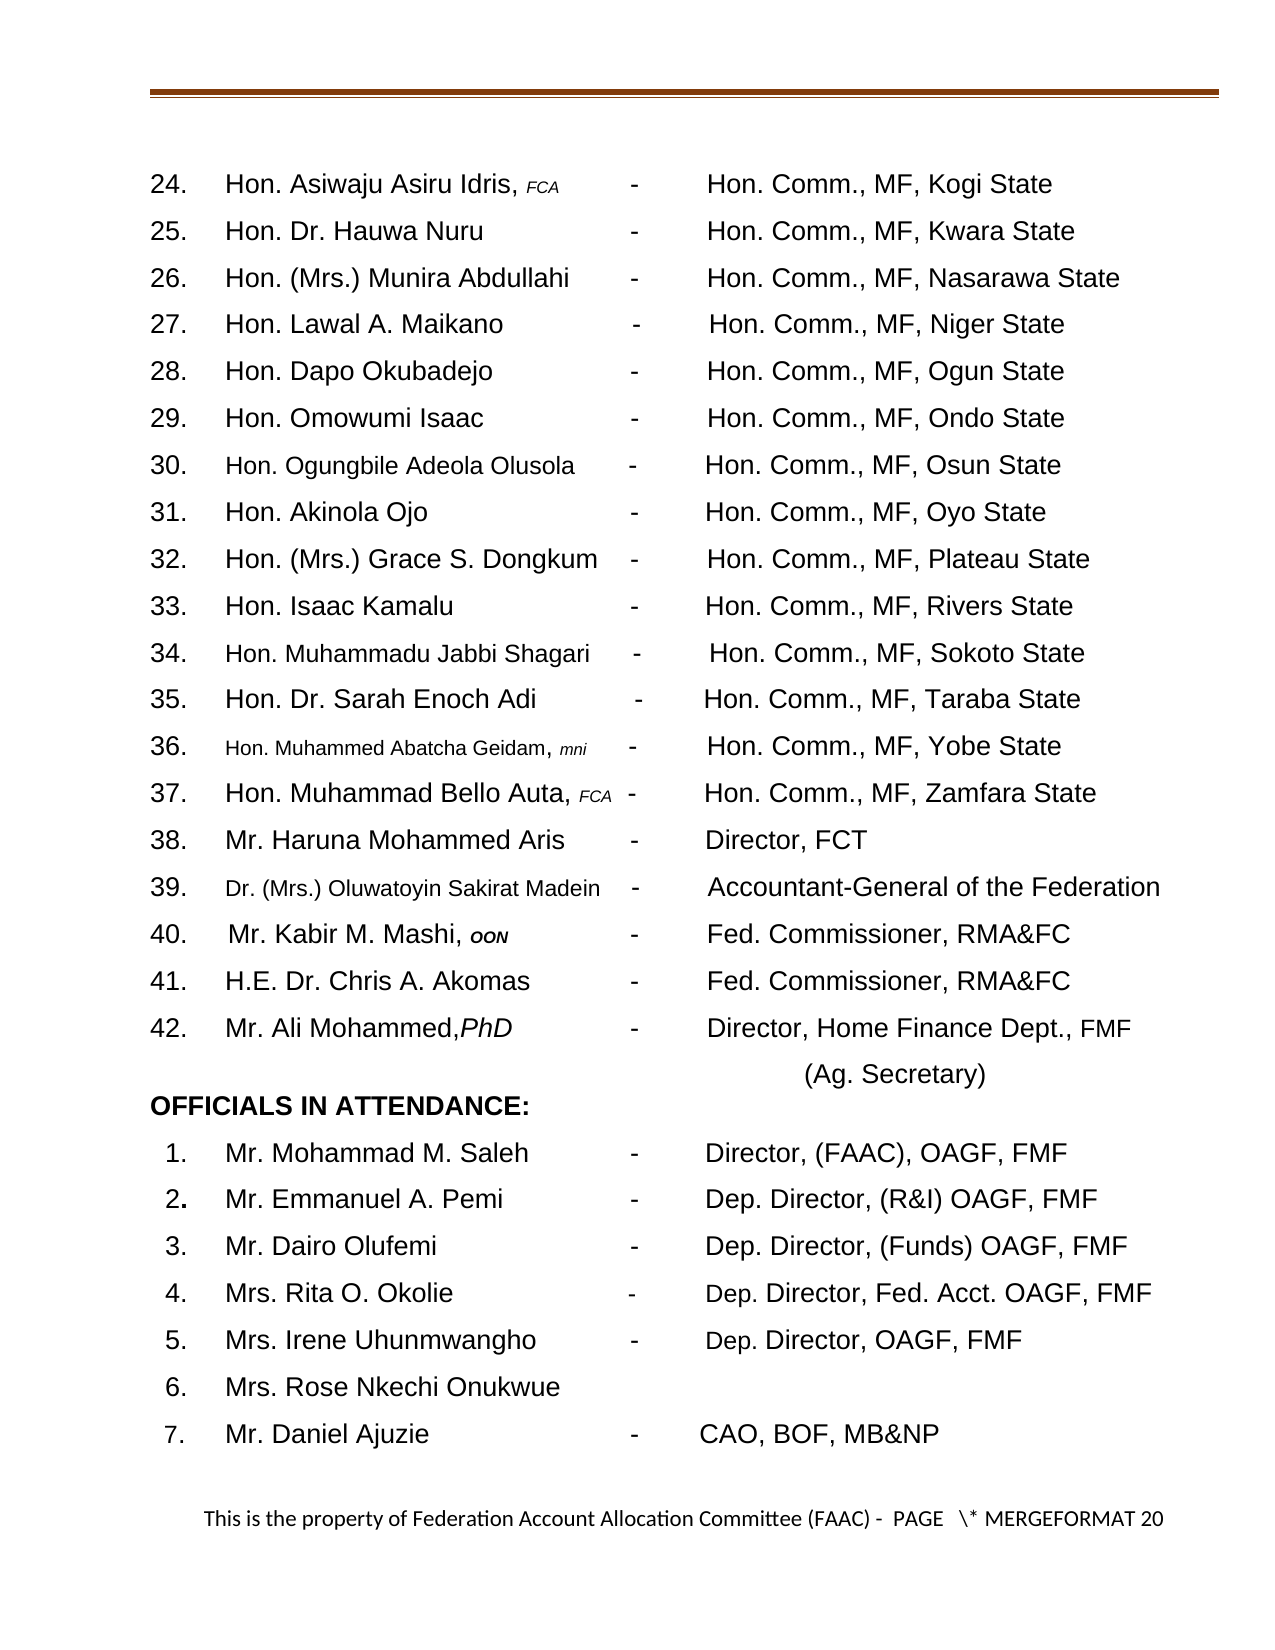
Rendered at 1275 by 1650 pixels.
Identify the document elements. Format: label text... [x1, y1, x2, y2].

text 35. Hon. Dr. Sarah Enoch Adi - Hon. Comm., MF, Taraba State [150, 683, 1219, 715]
text OFFICIALS IN ATTENDANCE: [150, 1090, 1219, 1121]
text 39. Dr. (Mrs.) Oluwatoyin Sakirat Madein - Accountant-General of the Federation [150, 871, 1219, 902]
text 6. Mrs. Rose Nkechi Onukwue [150, 1371, 1219, 1402]
text 5. Mrs. Irene Uhunmwangho - Dep. Director, OAGF, FMF [150, 1324, 1219, 1355]
text 3. Mr. Dairo Olufemi - Dep. Director, (Funds) OAGF, FMF [150, 1230, 1219, 1262]
text 38. Mr. Haruna Mohammed Aris - Director, FCT [150, 824, 1219, 855]
text 4. Mrs. Rita O. Okolie - Dep. Director, Fed. Acct. OAGF, FMF [150, 1277, 1219, 1308]
text 31. Hon. Akinola Ojo - Hon. Comm., MF, Oyo State [150, 496, 1219, 527]
text 24. Hon. Asiwaju Asiru Idris, FCA - Hon. Comm., MF, Kogi State [150, 168, 1219, 199]
text 27. Hon. Lawal A. Maikano - Hon. Comm., MF, Niger State [150, 308, 1219, 340]
text 29. Hon. Omowumi Isaac - Hon. Comm., MF, Ondo State [150, 402, 1219, 433]
text 42. Mr. Ali Mohammed,PhD - Director, Home Finance Dept., FMF [150, 1012, 1219, 1043]
text (Ag. Secretary) [150, 1058, 1219, 1090]
text 7. Mr. Daniel Ajuzie - CAO, BOF, MB&NP [150, 1418, 1219, 1449]
text 26. Hon. (Mrs.) Munira Abdullahi - Hon. Comm., MF, Nasarawa State [150, 262, 1219, 293]
text 36. Hon. Muhammed Abatcha Geidam, mni - Hon. Comm., MF, Yobe State [150, 730, 1219, 762]
text 33. Hon. Isaac Kamalu - Hon. Comm., MF, Rivers State [150, 590, 1219, 621]
text 1. Mr. Mohammad M. Saleh - Director, (FAAC), OAGF, FMF [150, 1137, 1219, 1168]
text 2. Mr. Emmanuel A. Pemi - Dep. Director, (R&I) OAGF, FMF [150, 1183, 1219, 1215]
text 37. Hon. Muhammad Bello Auta, FCA - Hon. Comm., MF, Zamfara State [150, 777, 1219, 808]
text 32. Hon. (Mrs.) Grace S. Dongkum - Hon. Comm., MF, Plateau State [150, 543, 1219, 574]
text 41. H.E. Dr. Chris A. Akomas - Fed. Commissioner, RMA&FC [150, 965, 1219, 996]
text 25. Hon. Dr. Hauwa Nuru - Hon. Comm., MF, Kwara State [150, 215, 1219, 246]
text 40. Mr. Kabir M. Mashi, OON - Fed. Commissioner, RMA&FC [150, 918, 1219, 949]
text 28. Hon. Dapo Okubadejo - Hon. Comm., MF, Ogun State [150, 355, 1219, 387]
text 34. Hon. Muhammadu Jabbi Shagari - Hon. Comm., MF, Sokoto State [150, 637, 1219, 668]
text 30. Hon. Ogungbile Adeola Olusola - Hon. Comm., MF, Osun State [150, 449, 1219, 480]
